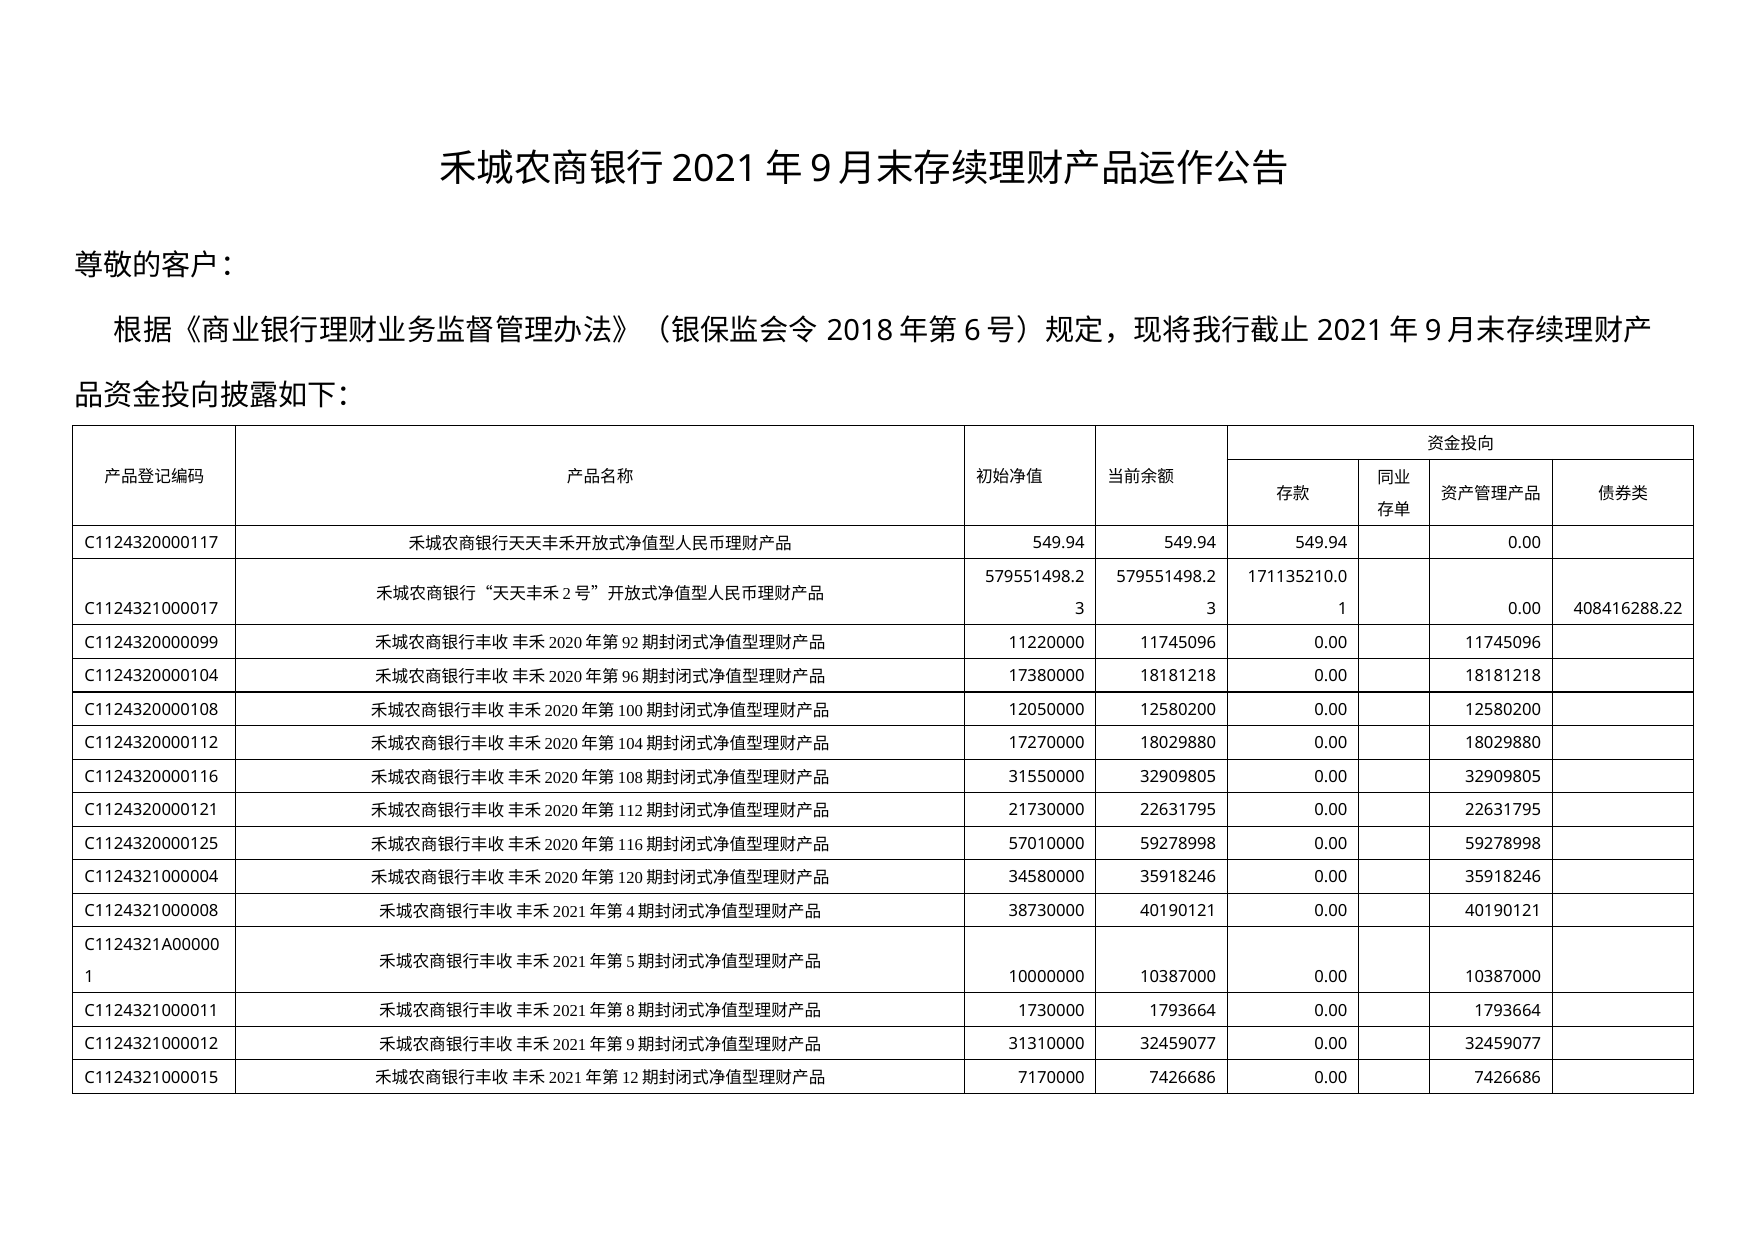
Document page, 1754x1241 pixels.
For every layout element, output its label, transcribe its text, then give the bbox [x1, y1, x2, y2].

table_cell [1359, 793, 1429, 826]
table_cell C1124320000099 [73, 625, 235, 658]
table_cell 549.94 [965, 526, 1095, 558]
table_cell 7426686 [1430, 1060, 1552, 1093]
table_cell 579551498.23 [1096, 559, 1227, 624]
table_cell 禾城农商银行天天丰禾开放式净值型人民币理财产品 [236, 526, 964, 558]
table_cell 禾城农商银行丰收 丰禾2021年第5期封闭式净值型理财产品 [236, 927, 964, 992]
table_cell [1359, 760, 1429, 792]
table_cell 21730000 [965, 793, 1095, 826]
table_cell [1359, 1060, 1429, 1093]
table_cell [1359, 1027, 1429, 1059]
table_cell 0.00 [1228, 827, 1358, 859]
table_header 产品登记编码 [73, 426, 235, 525]
table_cell 0.00 [1228, 693, 1358, 725]
table_cell 57010000 [965, 827, 1095, 859]
table_cell 11745096 [1430, 625, 1552, 658]
table_header 产品名称 [236, 426, 964, 525]
table_cell 17380000 [965, 659, 1095, 691]
table_cell 0.00 [1228, 793, 1358, 826]
table_cell 0.00 [1228, 927, 1358, 992]
table_cell 0.00 [1228, 1027, 1358, 1059]
table_cell C1124321000012 [73, 1027, 235, 1059]
table_cell 408416288.22 [1553, 559, 1693, 624]
table_cell 7426686 [1096, 1060, 1227, 1093]
table_cell [1553, 993, 1693, 1026]
table_cell C1124320000116 [73, 760, 235, 792]
table_cell 59278998 [1430, 827, 1552, 859]
table_cell C1124320000117 [73, 526, 235, 558]
table_cell C1124321000004 [73, 860, 235, 893]
table_header 初始净值 [965, 426, 1095, 525]
table_cell 10387000 [1096, 927, 1227, 992]
table_cell [1553, 659, 1693, 691]
table_cell [1359, 927, 1429, 992]
table_cell C1124321000015 [73, 1060, 235, 1093]
table_cell 31550000 [965, 760, 1095, 792]
table_cell 18181218 [1430, 659, 1552, 691]
table_cell 31310000 [965, 1027, 1095, 1059]
table_cell 债券类 [1553, 460, 1693, 525]
table_cell 1730000 [965, 993, 1095, 1026]
text 根据《商业银行理财业务监督管理办法》（银保监会令2018年第6号）规定，现将我行截止2021年9月末存续理财产品资金投向披露如下： [74, 295, 1654, 425]
table_cell 同业存单 [1359, 460, 1429, 525]
table_cell 40190121 [1430, 894, 1552, 926]
table_cell [1553, 927, 1693, 992]
table_cell C1124321000011 [73, 993, 235, 1026]
table_cell 0.00 [1430, 559, 1552, 624]
table_cell C1124320000125 [73, 827, 235, 859]
table_cell [1553, 894, 1693, 926]
table_cell 0.00 [1228, 760, 1358, 792]
table_cell 17270000 [965, 726, 1095, 758]
table_cell 资产管理产品 [1430, 460, 1552, 525]
table_cell C1124321A000001 [73, 927, 235, 992]
table_cell 存款 [1228, 460, 1358, 525]
table_cell 18029880 [1430, 726, 1552, 758]
table_cell [1553, 1060, 1693, 1093]
table_cell [1553, 860, 1693, 893]
table_cell 0.00 [1228, 726, 1358, 758]
table_cell 禾城农商银行丰收 丰禾2020年第120期封闭式净值型理财产品 [236, 860, 964, 893]
table_cell 18029880 [1096, 726, 1227, 758]
table_cell [1359, 827, 1429, 859]
text 尊敬的客户： [74, 230, 1654, 295]
table_cell 1793664 [1096, 993, 1227, 1026]
table_cell 0.00 [1228, 1060, 1358, 1093]
text 禾城农商银行2021年9月末存续理财产品运作公告 [74, 133, 1654, 230]
table_cell [1359, 693, 1429, 725]
table_cell 579551498.23 [965, 559, 1095, 624]
table_cell [1359, 726, 1429, 758]
table_cell [1553, 760, 1693, 792]
table_cell [1553, 726, 1693, 758]
table_cell 11745096 [1096, 625, 1227, 658]
table_cell 35918246 [1430, 860, 1552, 893]
table_cell 0.00 [1430, 526, 1552, 558]
table_cell [1359, 625, 1429, 658]
table_cell 0.00 [1228, 993, 1358, 1026]
table_cell [1359, 526, 1429, 558]
table_cell 10387000 [1430, 927, 1552, 992]
table_cell 10000000 [965, 927, 1095, 992]
table_cell 0.00 [1228, 625, 1358, 658]
table_cell 32459077 [1096, 1027, 1227, 1059]
table_cell [1553, 625, 1693, 658]
table_cell 12050000 [965, 693, 1095, 725]
table_cell 禾城农商银行丰收 丰禾2020年第92期封闭式净值型理财产品 [236, 625, 964, 658]
table_cell 0.00 [1228, 659, 1358, 691]
table_cell 32459077 [1430, 1027, 1552, 1059]
table_cell 22631795 [1430, 793, 1552, 826]
table_cell [1359, 659, 1429, 691]
table_cell C1124321000008 [73, 894, 235, 926]
table_cell [1359, 894, 1429, 926]
table_cell [1359, 559, 1429, 624]
table_cell 12580200 [1096, 693, 1227, 725]
table_cell 禾城农商银行丰收 丰禾2020年第96期封闭式净值型理财产品 [236, 659, 964, 691]
table_cell C1124320000104 [73, 659, 235, 691]
table_cell 禾城农商银行丰收 丰禾2020年第116期封闭式净值型理财产品 [236, 827, 964, 859]
table_cell 549.94 [1096, 526, 1227, 558]
table_cell 禾城农商银行丰收 丰禾2021年第4期封闭式净值型理财产品 [236, 894, 964, 926]
table_header 资金投向 [1228, 426, 1693, 459]
table_header 当前余额 [1096, 426, 1227, 525]
table_cell [1359, 993, 1429, 1026]
table_cell 59278998 [1096, 827, 1227, 859]
table_cell 18181218 [1096, 659, 1227, 691]
table_cell C1124321000017 [73, 559, 235, 624]
table_cell 32909805 [1096, 760, 1227, 792]
table_cell 32909805 [1430, 760, 1552, 792]
table_cell 40190121 [1096, 894, 1227, 926]
table_cell 禾城农商银行丰收 丰禾2021年第9期封闭式净值型理财产品 [236, 1027, 964, 1059]
table_cell [1359, 860, 1429, 893]
table_cell [1553, 526, 1693, 558]
table_cell 35918246 [1096, 860, 1227, 893]
table_cell 禾城农商银行“天天丰禾2号”开放式净值型人民币理财产品 [236, 559, 964, 624]
table_cell 0.00 [1228, 894, 1358, 926]
table_cell 171135210.01 [1228, 559, 1358, 624]
table_cell 禾城农商银行丰收 丰禾2021年第8期封闭式净值型理财产品 [236, 993, 964, 1026]
table_cell [1553, 793, 1693, 826]
table_cell 34580000 [965, 860, 1095, 893]
table_cell 12580200 [1430, 693, 1552, 725]
table_cell 禾城农商银行丰收 丰禾2020年第108期封闭式净值型理财产品 [236, 760, 964, 792]
table_cell C1124320000121 [73, 793, 235, 826]
table_cell 549.94 [1228, 526, 1358, 558]
table_cell [1553, 827, 1693, 859]
table_cell C1124320000108 [73, 693, 235, 725]
table_cell [1553, 1027, 1693, 1059]
table_cell C1124320000112 [73, 726, 235, 758]
table_cell 11220000 [965, 625, 1095, 658]
table_cell 0.00 [1228, 860, 1358, 893]
table_cell 22631795 [1096, 793, 1227, 826]
table_cell 禾城农商银行丰收 丰禾2020年第112期封闭式净值型理财产品 [236, 793, 964, 826]
table_cell 禾城农商银行丰收 丰禾2020年第100期封闭式净值型理财产品 [236, 693, 964, 725]
table_cell 38730000 [965, 894, 1095, 926]
table_cell 1793664 [1430, 993, 1552, 1026]
table_cell [1553, 693, 1693, 725]
table_cell 禾城农商银行丰收 丰禾2021年第12期封闭式净值型理财产品 [236, 1060, 964, 1093]
table_cell 禾城农商银行丰收 丰禾2020年第104期封闭式净值型理财产品 [236, 726, 964, 758]
table_cell 7170000 [965, 1060, 1095, 1093]
